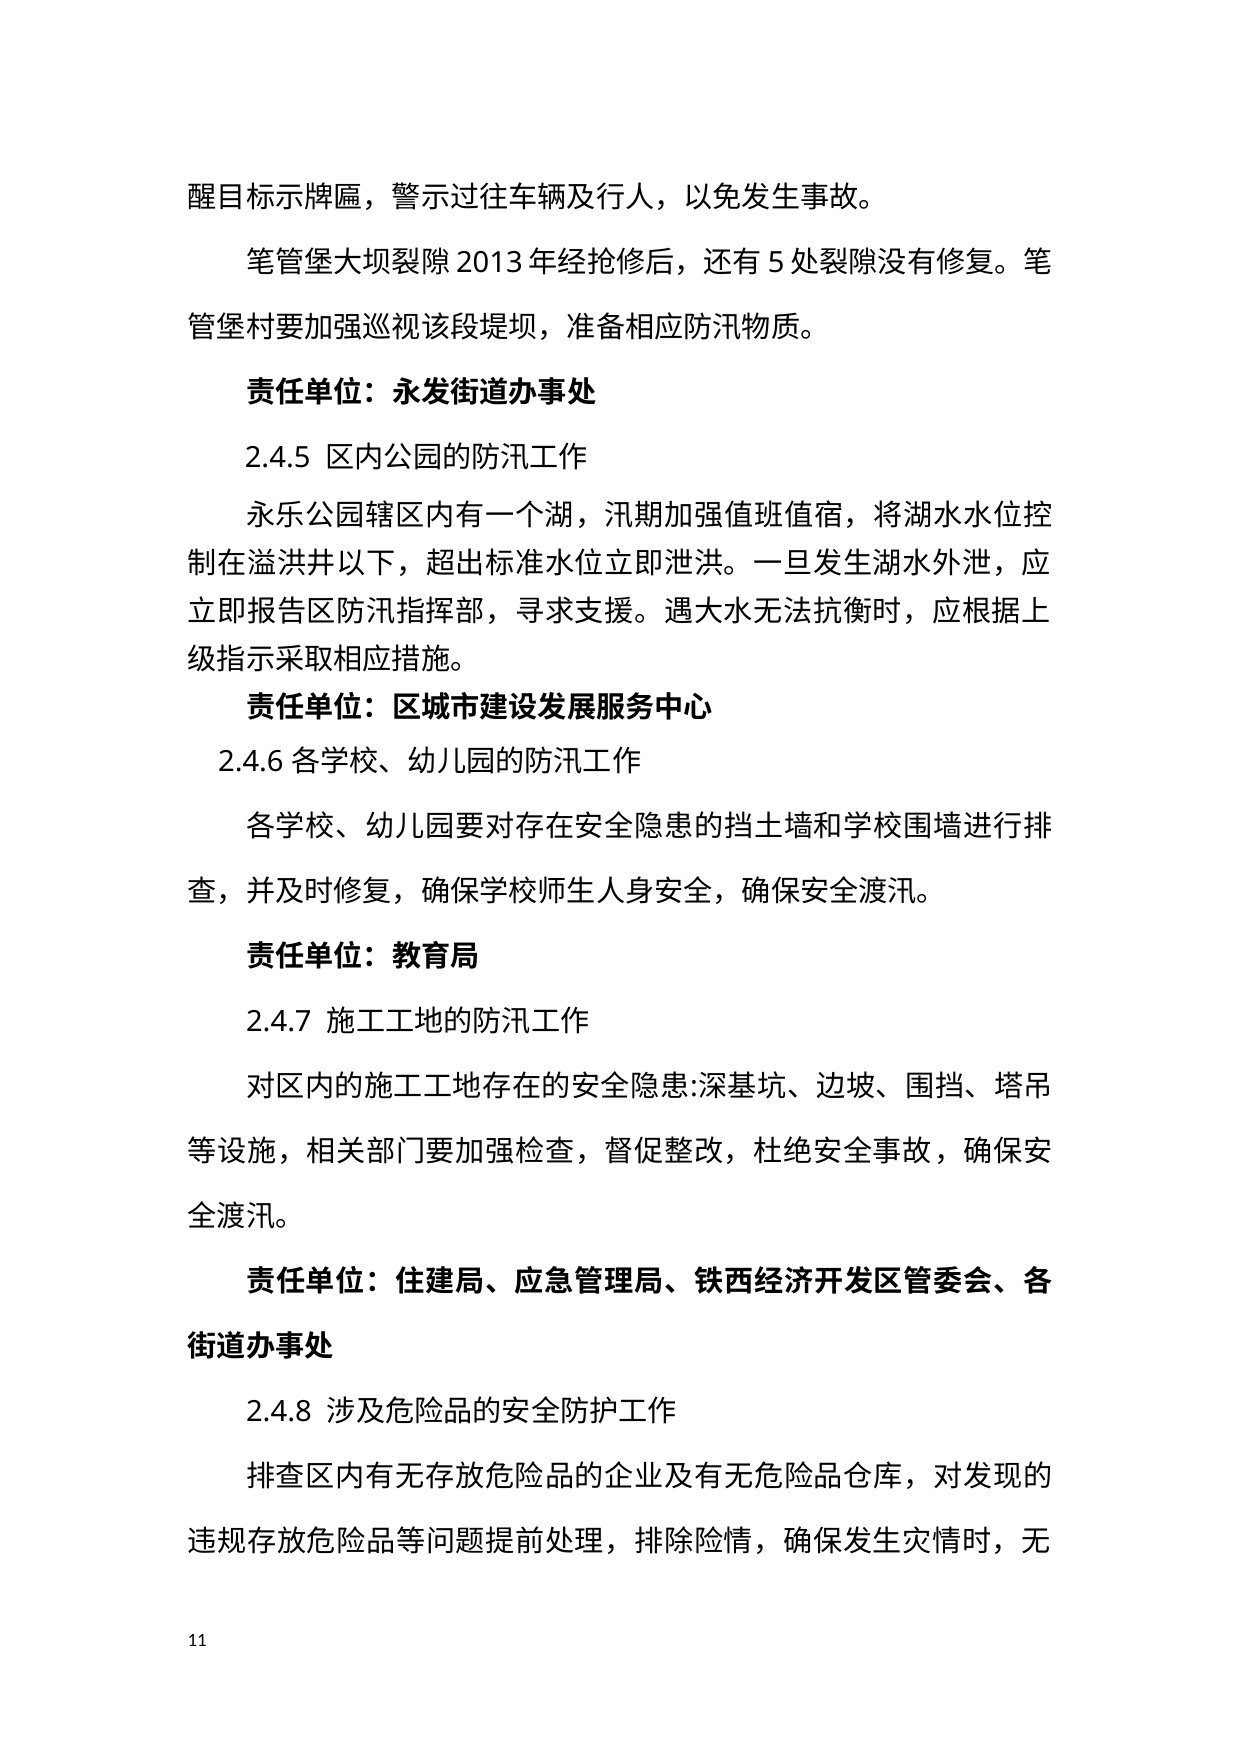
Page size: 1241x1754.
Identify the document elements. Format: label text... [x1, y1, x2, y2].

text 各学校、幼儿园要对存在安全隐患的挡土墙和学校围墙进行排查，并及时修复，确保学校师生人身安全，确保安全渡汛。 [187, 792, 1053, 922]
text 对区内的施工工地存在的安全隐患:深基坑、边坡、围挡、塔吊等设施，相关部门要加强检查，督促整改，杜绝安全事故，确保安全渡汛。 [187, 1052, 1053, 1247]
text 2.4.8 涉及危险品的安全防护工作 [187, 1377, 1053, 1442]
text 2.4.6 各学校、幼儿园的防汛工作 [187, 727, 1053, 792]
text 2.4.7 施工工地的防汛工作 [187, 987, 1053, 1052]
text 责任单位：永发街道办事处 [187, 357, 1053, 422]
text 2.4.5 区内公园的防汛工作 [187, 422, 1053, 487]
text 永乐公园辖区内有一个湖，汛期加强值班值宿，将湖水水位控制在溢洪井以下，超出标准水位立即泄洪。一旦发生湖水外泄，应立即报告区防汛指挥部，寻求支援。遇大水无法抗衡时，应根据上级指示采取相应措施。 [187, 487, 1053, 679]
text 责任单位：住建局、应急管理局、铁西经济开发区管委会、各街道办事处 [187, 1247, 1053, 1377]
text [187, 1442, 1053, 1572]
text 责任单位：区城市建设发展服务中心 [187, 679, 1053, 727]
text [187, 162, 1053, 227]
text 笔管堡大坝裂隙2013年经抢修后，还有5处裂隙没有修复。笔管堡村要加强巡视该段堤坝，准备相应防汛物质。 [187, 227, 1053, 357]
text 责任单位：教育局 [187, 922, 1053, 987]
